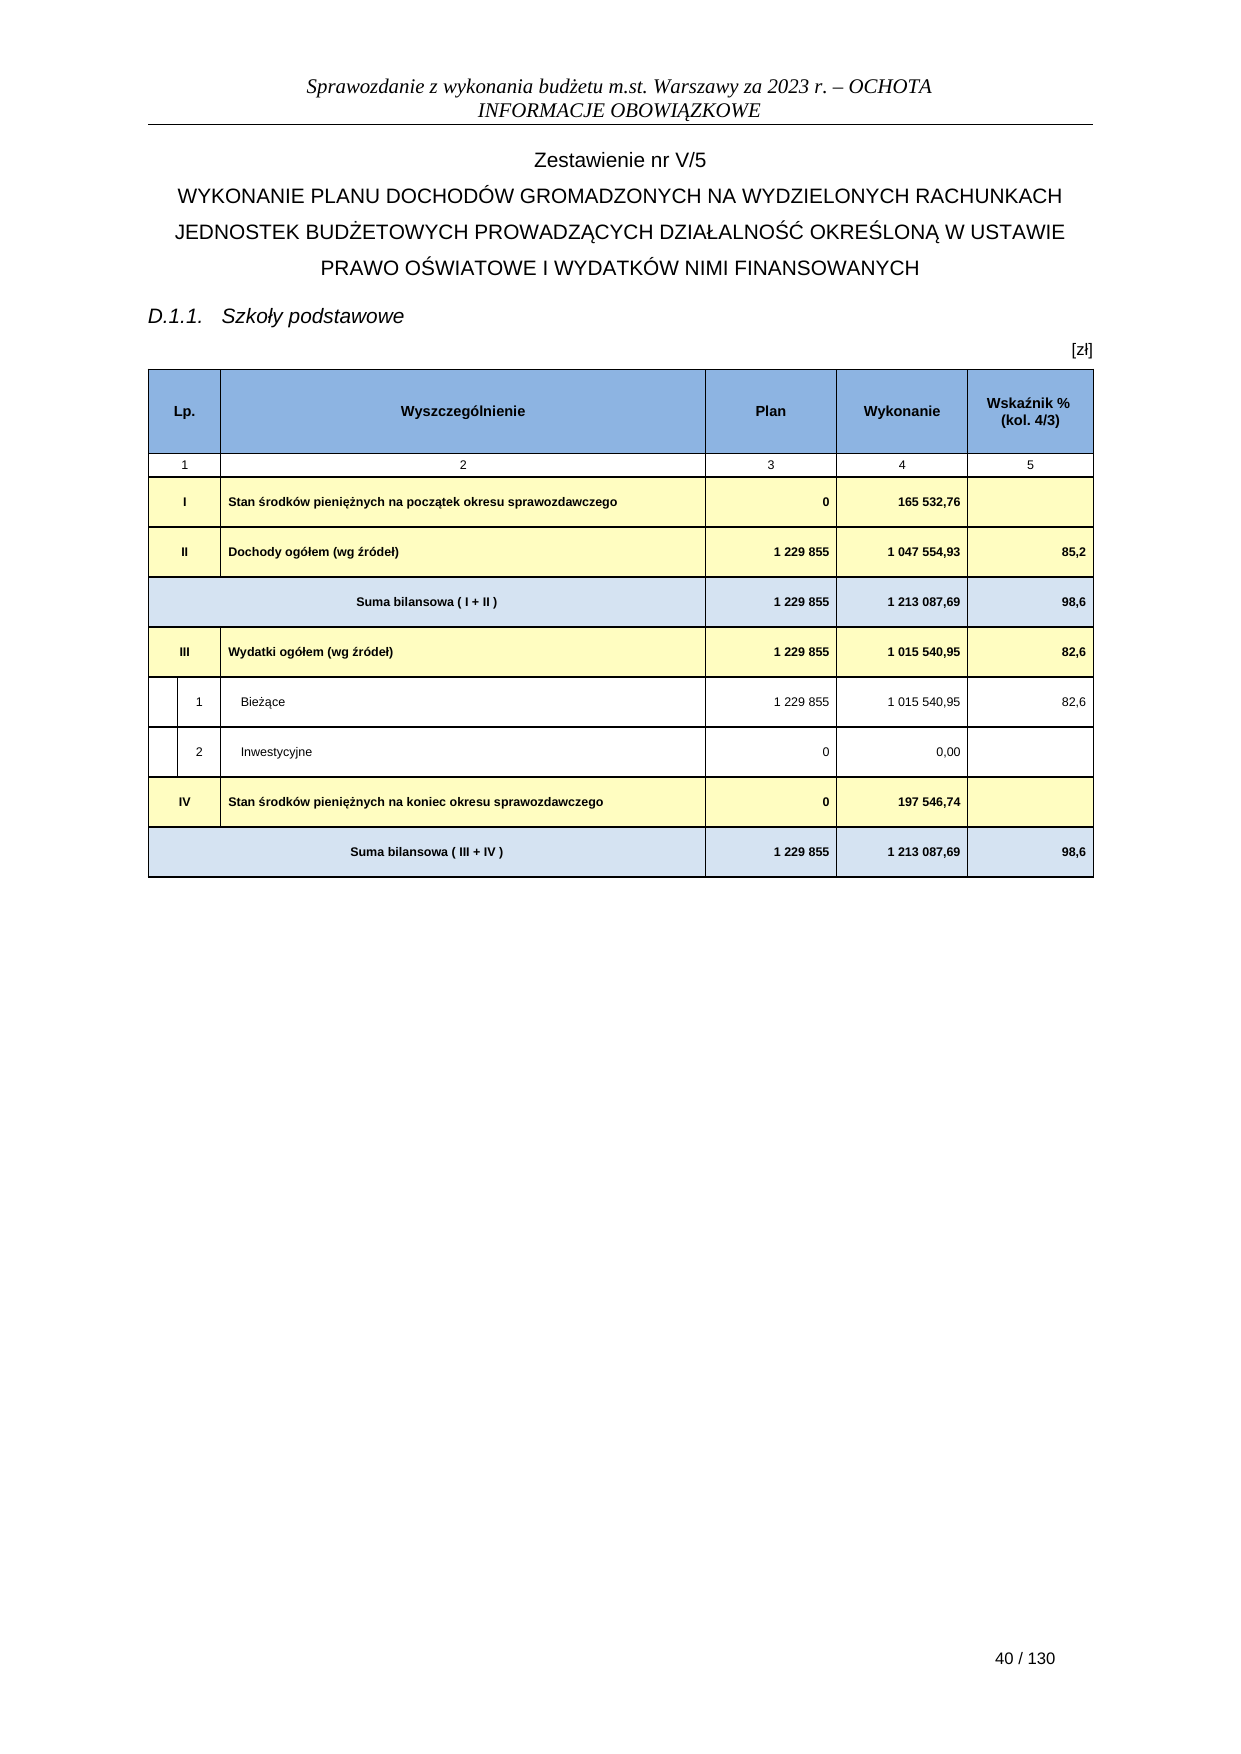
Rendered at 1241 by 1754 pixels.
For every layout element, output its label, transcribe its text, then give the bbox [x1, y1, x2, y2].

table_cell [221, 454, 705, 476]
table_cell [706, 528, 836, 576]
text WYKONANIE PLANU DOCHODÓW GROMADZONYCH NA WYDZIELONYCH RACHUNKACH JEDNOSTEK BUDŻETOWYCH PROWADZĄCYCH DZIAŁALNOŚĆ OKREŚLONĄ W USTAWIE PRAWO OŚWIATOWE I WYDATKÓW NIMI FINANSOWANYCH [148, 183, 1093, 279]
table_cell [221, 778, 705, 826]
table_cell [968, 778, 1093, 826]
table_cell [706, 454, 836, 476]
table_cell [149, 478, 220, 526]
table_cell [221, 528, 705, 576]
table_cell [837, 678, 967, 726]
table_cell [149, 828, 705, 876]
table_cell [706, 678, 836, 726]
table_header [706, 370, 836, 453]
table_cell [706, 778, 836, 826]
subtitle D.1.1. Szkoły podstawowe [148, 304, 1093, 328]
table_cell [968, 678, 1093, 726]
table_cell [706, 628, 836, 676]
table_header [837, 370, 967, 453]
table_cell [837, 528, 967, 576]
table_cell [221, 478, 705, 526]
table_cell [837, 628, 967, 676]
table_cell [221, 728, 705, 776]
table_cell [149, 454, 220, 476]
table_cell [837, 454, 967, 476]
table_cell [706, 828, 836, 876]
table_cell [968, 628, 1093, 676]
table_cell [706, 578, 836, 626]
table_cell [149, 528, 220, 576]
text [zł] [148, 340, 1093, 359]
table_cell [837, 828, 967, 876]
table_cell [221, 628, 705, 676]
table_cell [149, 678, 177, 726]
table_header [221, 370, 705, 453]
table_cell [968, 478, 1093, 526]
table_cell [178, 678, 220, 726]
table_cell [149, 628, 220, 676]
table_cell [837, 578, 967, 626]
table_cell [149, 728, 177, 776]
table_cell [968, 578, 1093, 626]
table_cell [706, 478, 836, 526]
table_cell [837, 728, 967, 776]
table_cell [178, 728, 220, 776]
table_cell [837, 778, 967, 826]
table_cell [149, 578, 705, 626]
text Zestawienie nr V/5 [148, 148, 1093, 172]
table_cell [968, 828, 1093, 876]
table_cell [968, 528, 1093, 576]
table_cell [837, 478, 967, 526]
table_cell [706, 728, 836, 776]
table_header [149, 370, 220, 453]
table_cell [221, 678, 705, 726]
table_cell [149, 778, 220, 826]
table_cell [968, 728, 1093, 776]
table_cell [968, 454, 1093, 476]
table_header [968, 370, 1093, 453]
